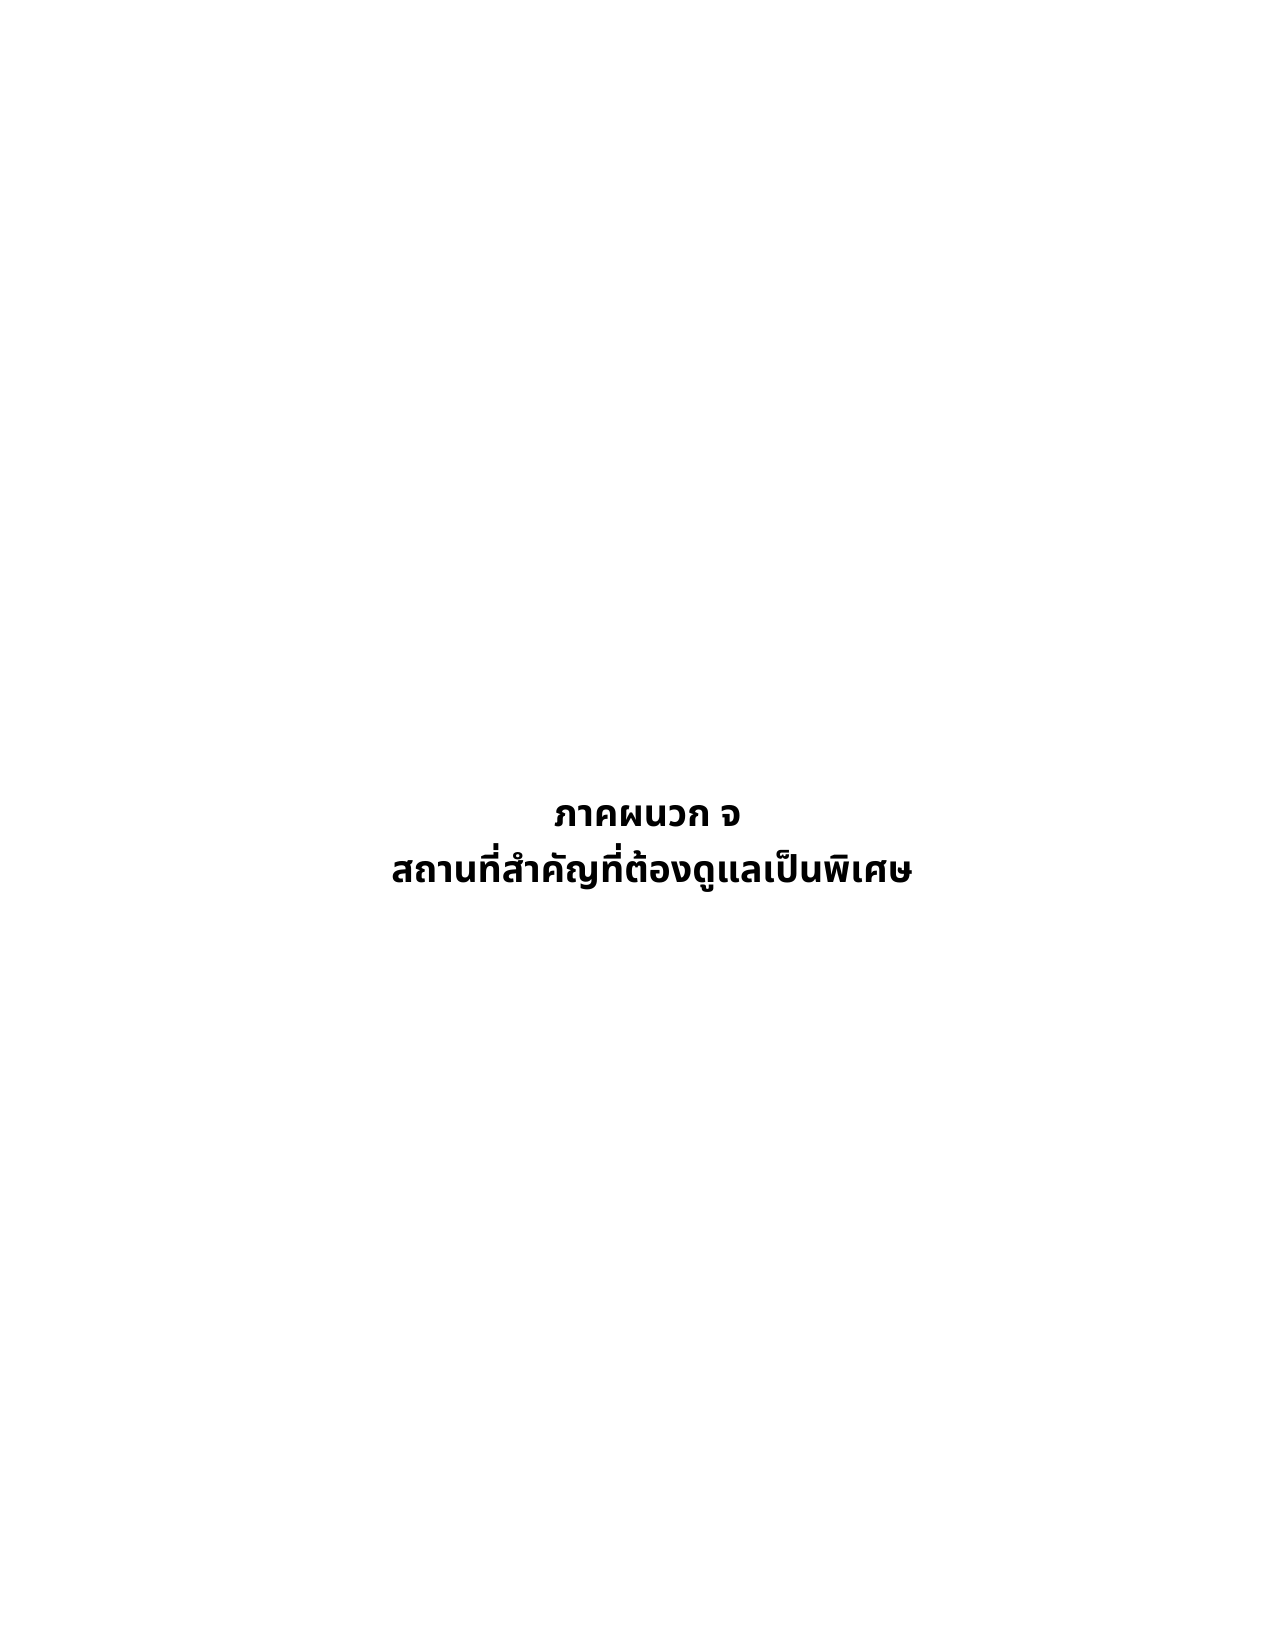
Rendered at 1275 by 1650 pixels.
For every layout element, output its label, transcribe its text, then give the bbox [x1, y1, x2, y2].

text ภาคผนวก จ สถานที่สำคัญที่ต้องดูแลเป็นพิเศษ [148, 786, 1157, 899]
